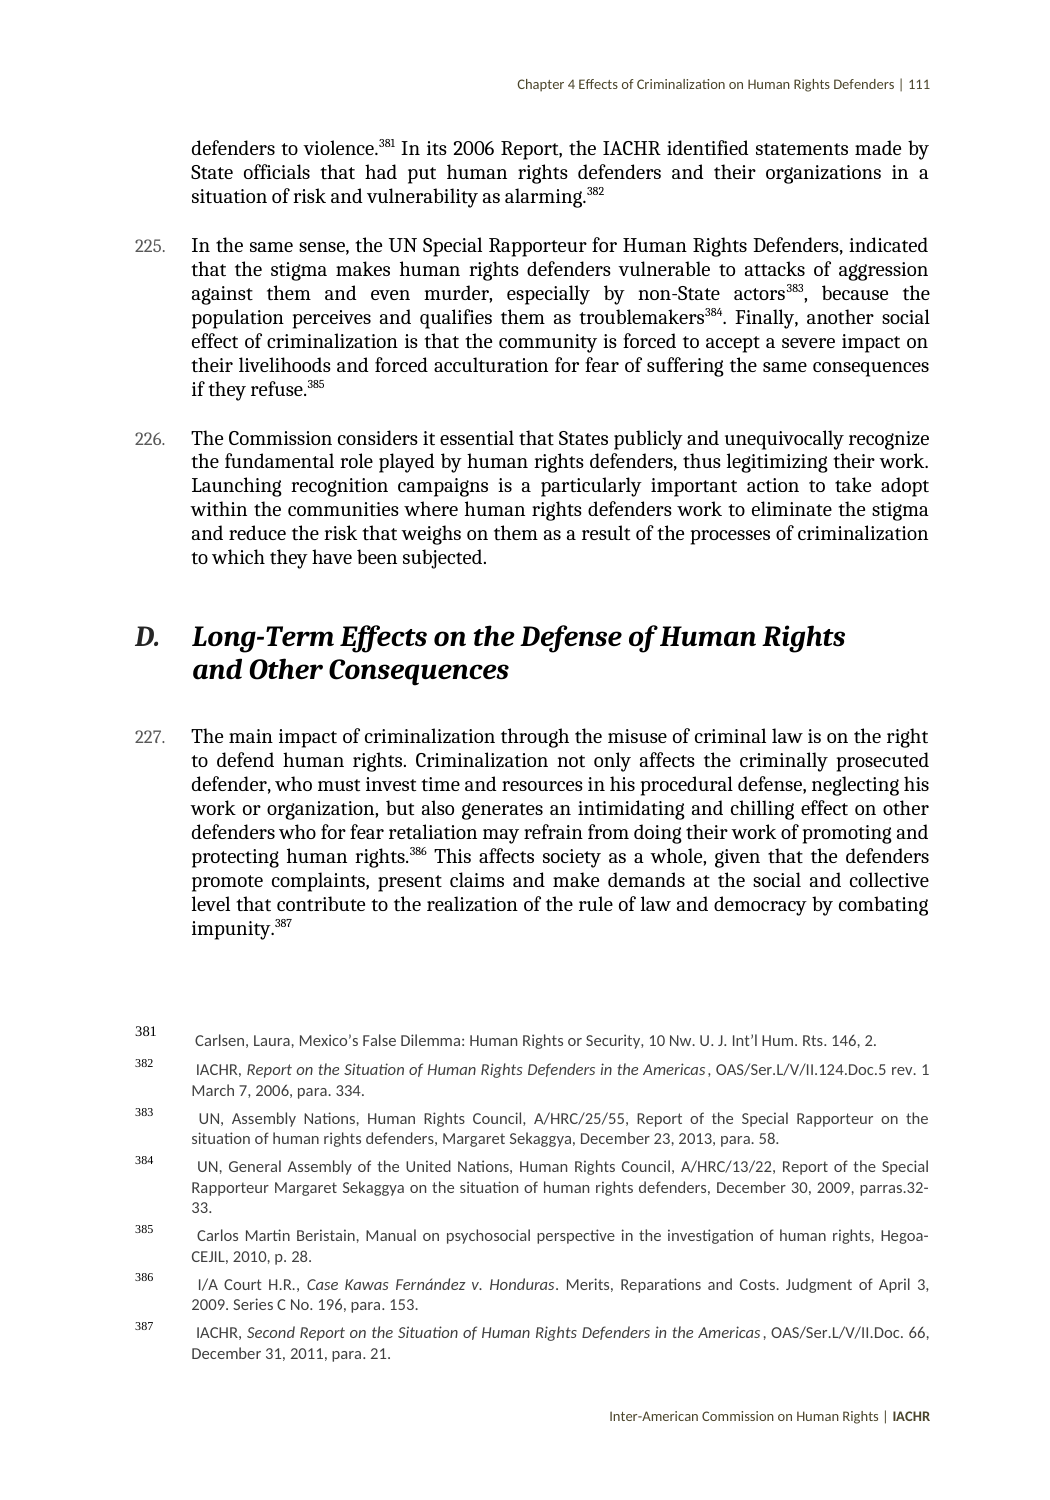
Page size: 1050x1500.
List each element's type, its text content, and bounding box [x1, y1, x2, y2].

subtitle Long-Term Effects on the Defense of Human Rights and Other Consequences [135, 620, 930, 687]
text The Commission considers it essential that States publicly and unequivocally recognize the fundamental role played by human rights defenders, thus legitimizing their work. Launching recognition campaigns is a particularly important action to take adopt within the communities where human rights defenders work to eliminate the stigma and reduce the risk that weighs on them as a result of the processes of criminalization to which they have been subjected. [135, 426, 930, 570]
text In the same sense, the UN Special Rapporteur for Human Rights Defenders, indicated that the stigma makes human rights defenders vulnerable to attacks of aggression against them and even murder, especially by non-State actors, because the population perceives and qualifies them as troublemakers. Finally, another social effect of criminalization is that the community is forced to accept a severe impact on their livelihoods and forced acculturation for fear of suffering the same consequences if they refuse. [135, 233, 930, 401]
text The main impact of criminalization through the misuse of criminal law is on the right to defend human rights. Criminalization not only affects the criminally prosecuted defender, who must invest time and resources in his procedural defense, neglecting his work or organization, but also generates an intimidating and chilling effect on other defenders who for fear retaliation may refrain from doing their work of promoting and protecting human rights. This affects society as a whole, given that the defenders promote complaints, present claims and make demands at the social and collective level that contribute to the realization of the rule of law and democracy by combating impunity. [135, 724, 930, 940]
